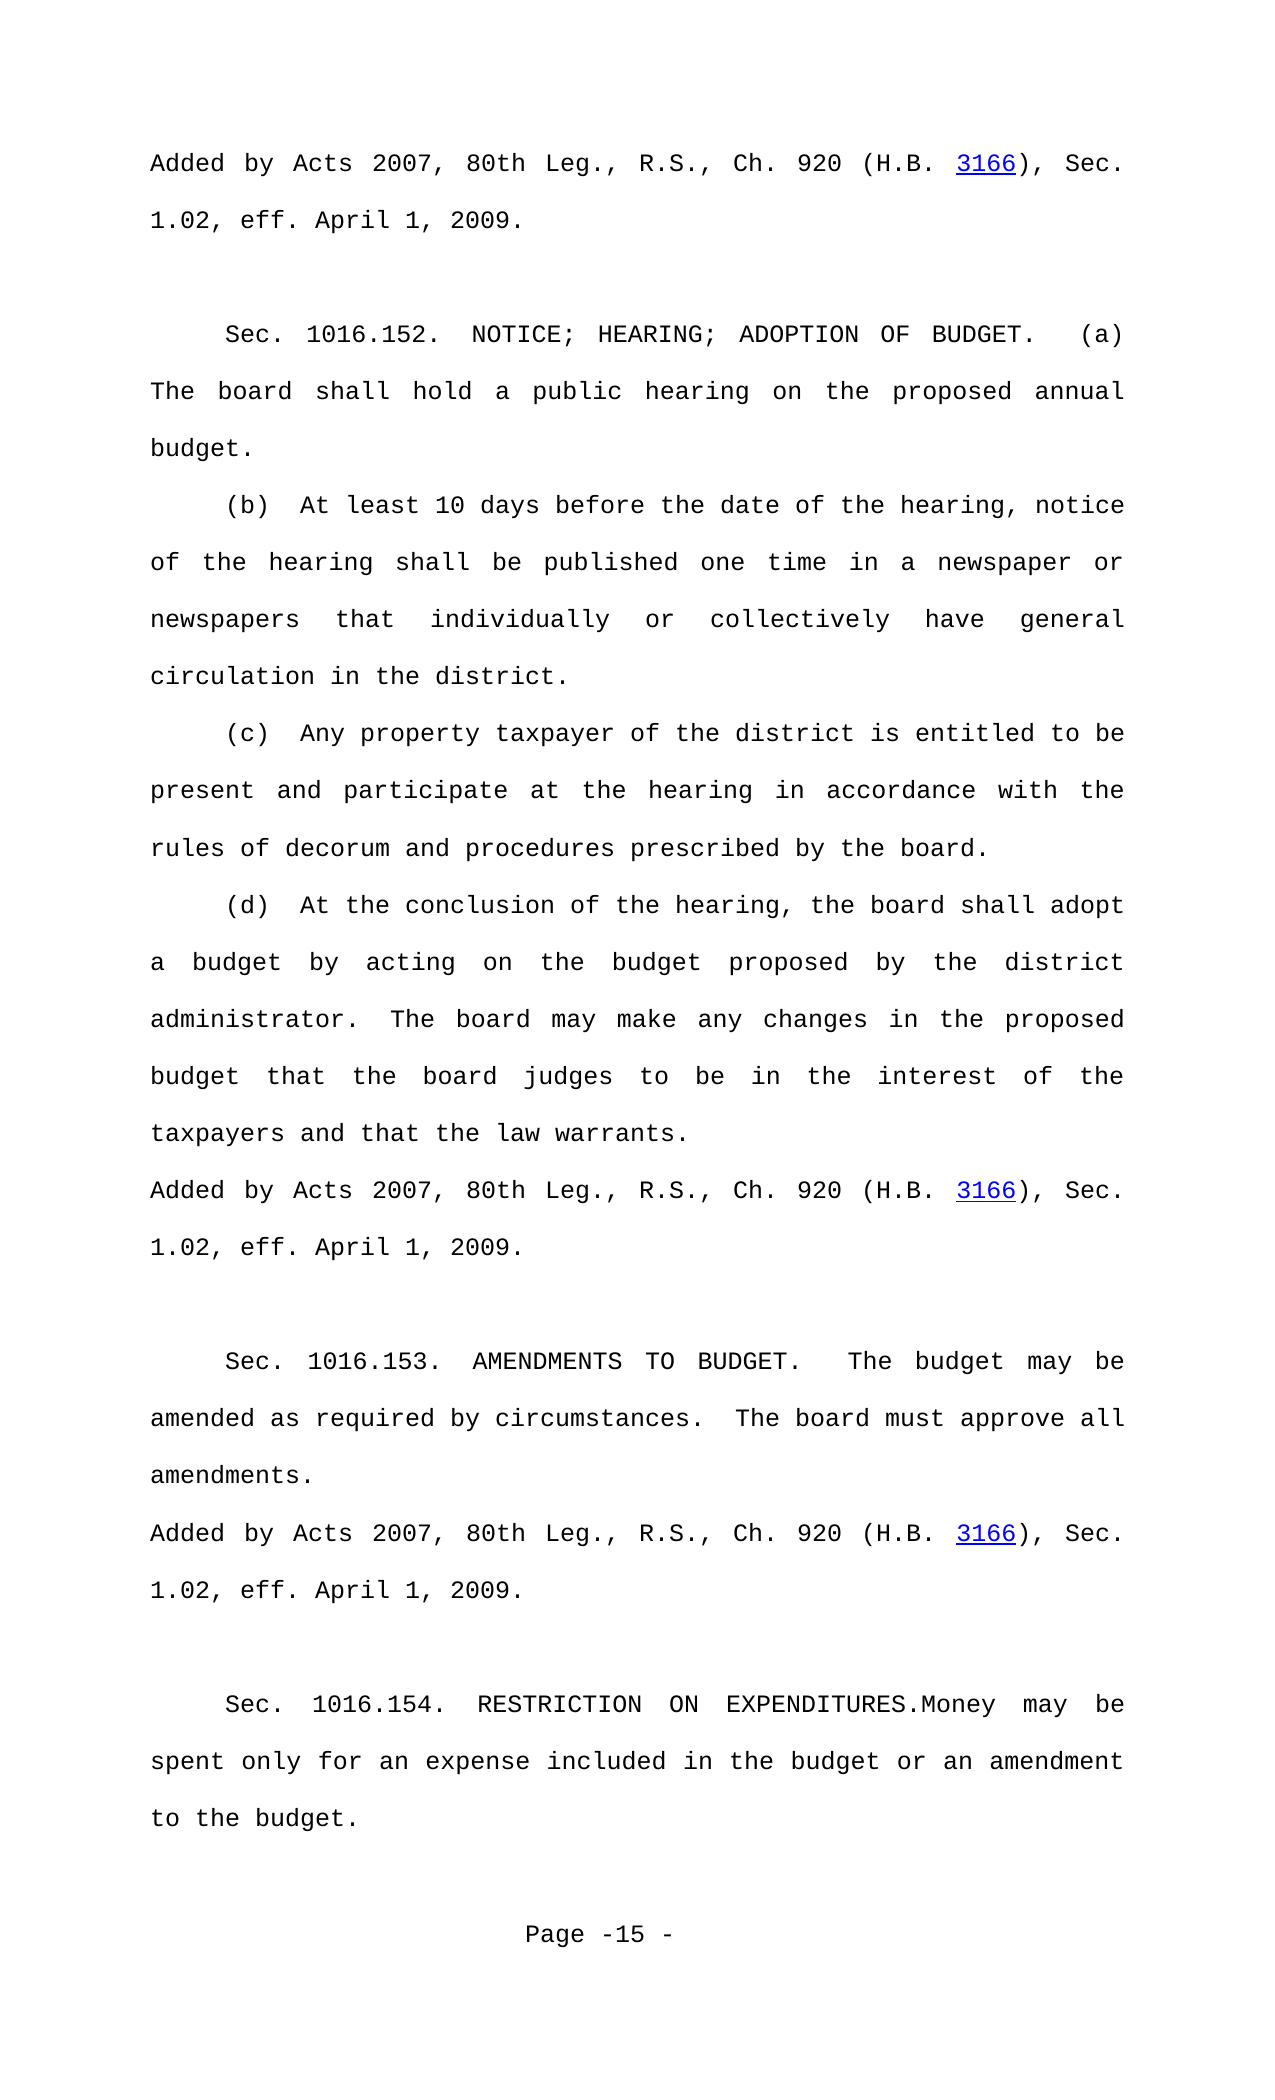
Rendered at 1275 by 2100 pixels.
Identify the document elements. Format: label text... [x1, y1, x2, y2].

text Added by Acts 2007, 80th Leg., R.S., Ch. 920 (H.B. 3166), Sec. 1.02, eff. April 1, 2009. [150, 1177, 1125, 1263]
text Sec. 1016.152. NOTICE; HEARING; ADOPTION OF BUDGET. (a) The board shall hold a public hearing on the proposed annual budget. [150, 321, 1125, 464]
text Sec. 1016.154. RESTRICTION ON EXPENDITURES.Money may be spent only for an expense included in the budget or an amendment to the budget. [150, 1691, 1125, 1834]
text Added by Acts 2007, 80th Leg., R.S., Ch. 920 (H.B. 3166), Sec. 1.02, eff. April 1, 2009. [150, 150, 1125, 236]
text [150, 1520, 1125, 1606]
text (b) At least 10 days before the date of the hearing, notice of the hearing shall be published one time in a newspaper or newspapers that individually or collectively have general circulation in the district. [150, 492, 1125, 692]
text (c) Any property taxpayer of the district is entitled to be present and participate at the hearing in accordance with the rules of decorum and procedures prescribed by the board. [150, 721, 1125, 863]
text (d) At the conclusion of the hearing, the board shall adopt a budget by acting on the budget proposed by the district administrator. The board may make any changes in the proposed budget that the board judges to be in the interest of the taxpayers and that the law warrants. [150, 892, 1125, 1149]
text Sec. 1016.153. AMENDMENTS TO BUDGET. The budget may be amended as required by circumstances. The board must approve all amendments. [150, 1349, 1125, 1491]
